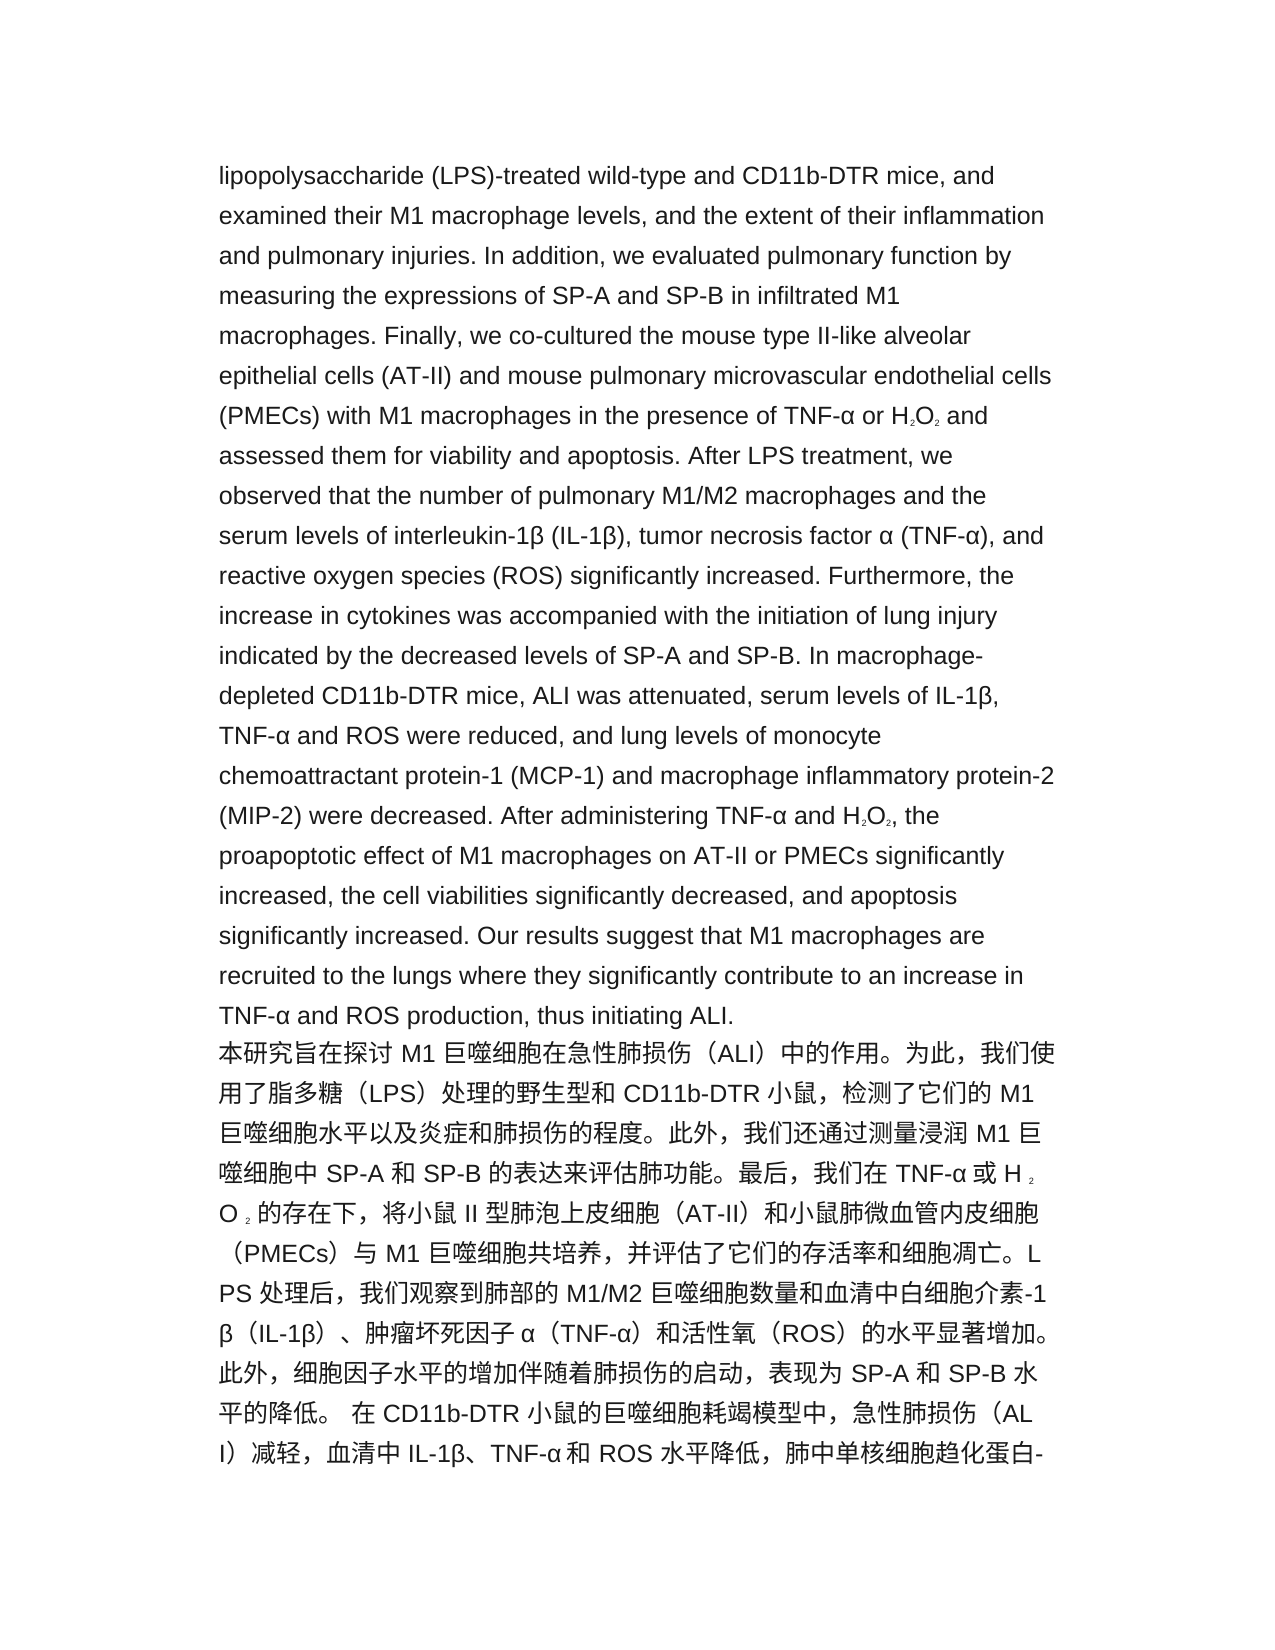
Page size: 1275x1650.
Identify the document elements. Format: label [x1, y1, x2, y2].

text [219, 150, 1056, 1470]
